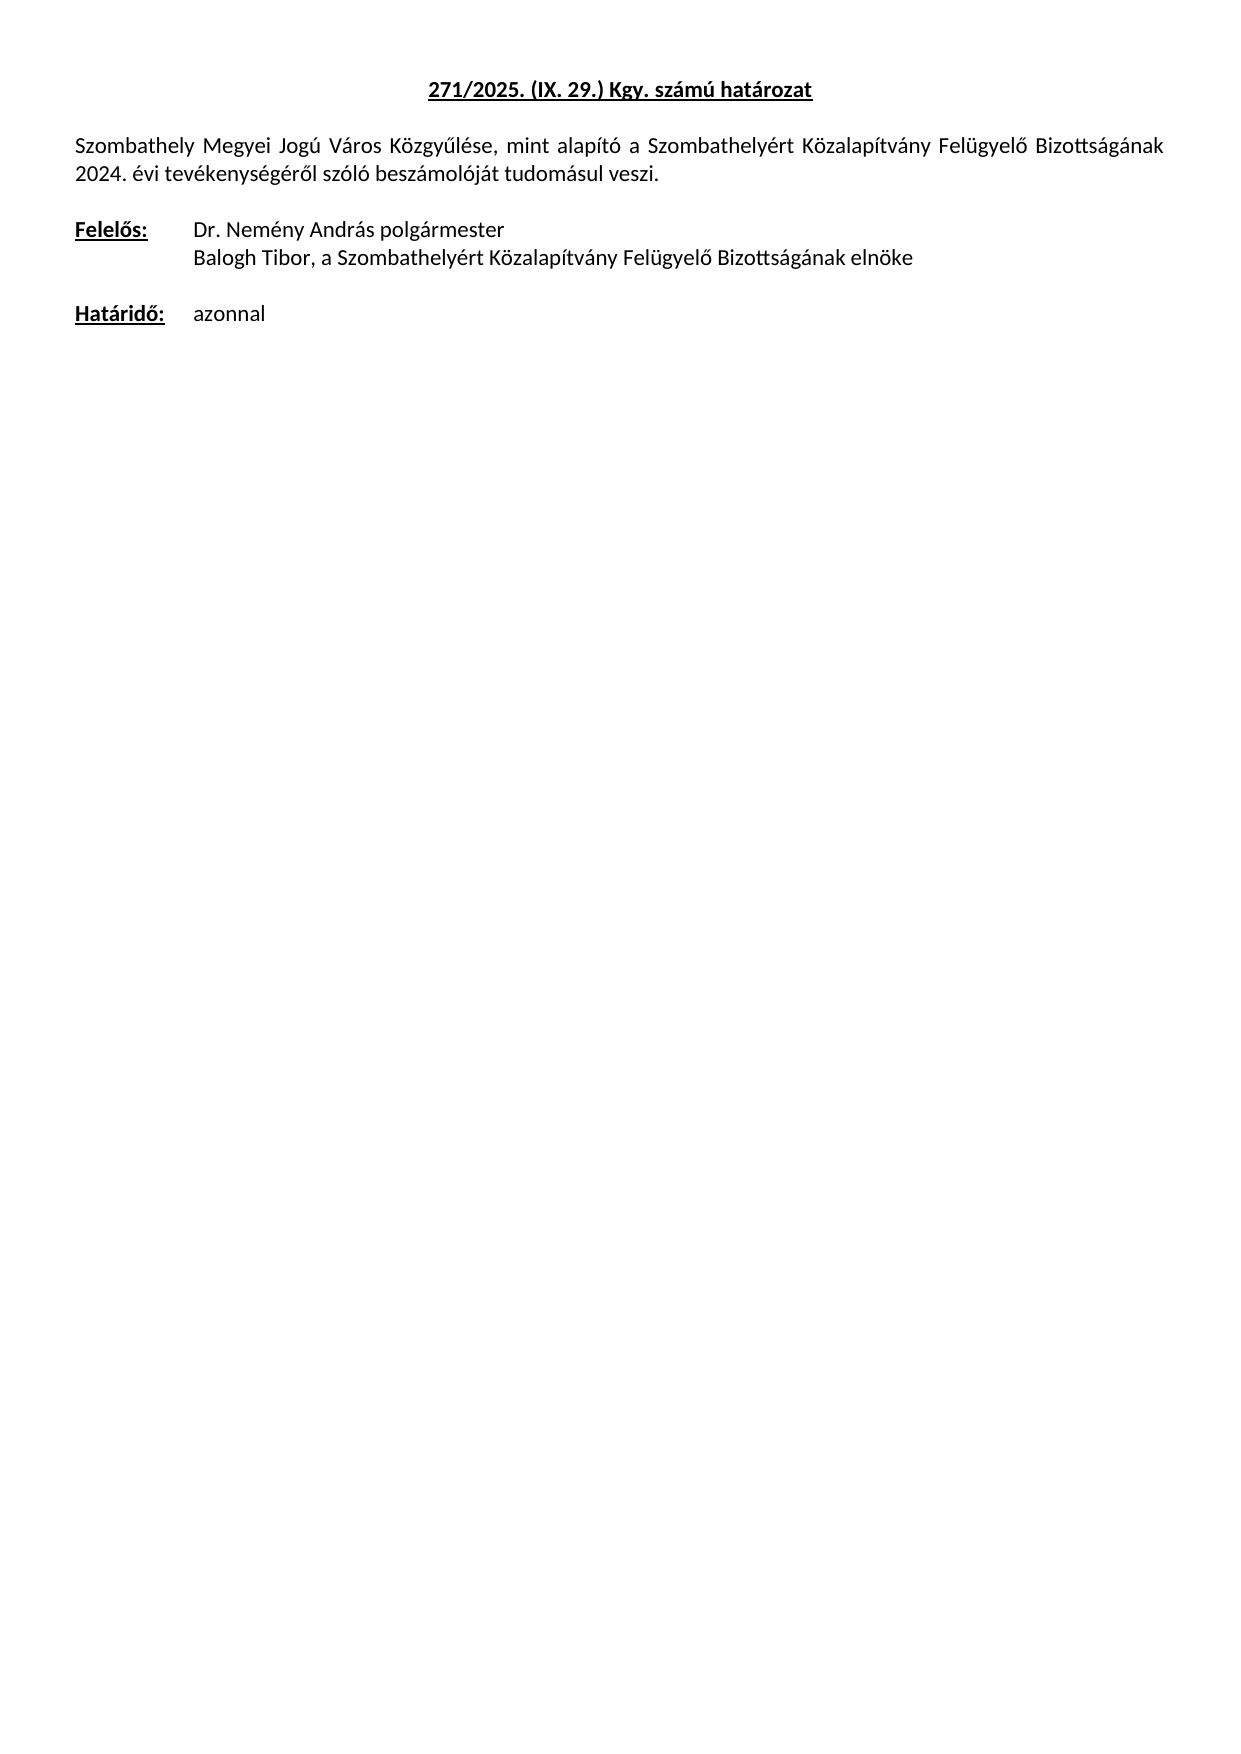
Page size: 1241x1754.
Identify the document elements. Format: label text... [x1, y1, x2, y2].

text Felelős: Dr. Nemény András polgármester [75, 215, 1165, 243]
text Határidő: azonnal [75, 299, 1165, 327]
text 271/2025. (IX. 29.) Kgy. számú határozat [75, 75, 1165, 103]
text Szombathely Megyei Jogú Város Közgyűlése, mint alapító a Szombathelyért Közalapítvány Felügyelő Bizottságának 2024. évi tevékenységéről szóló beszámolóját tudomásul veszi. [75, 131, 1165, 187]
text Balogh Tibor, a Szombathelyért Közalapítvány Felügyelő Bizottságának elnöke [193, 243, 1165, 271]
